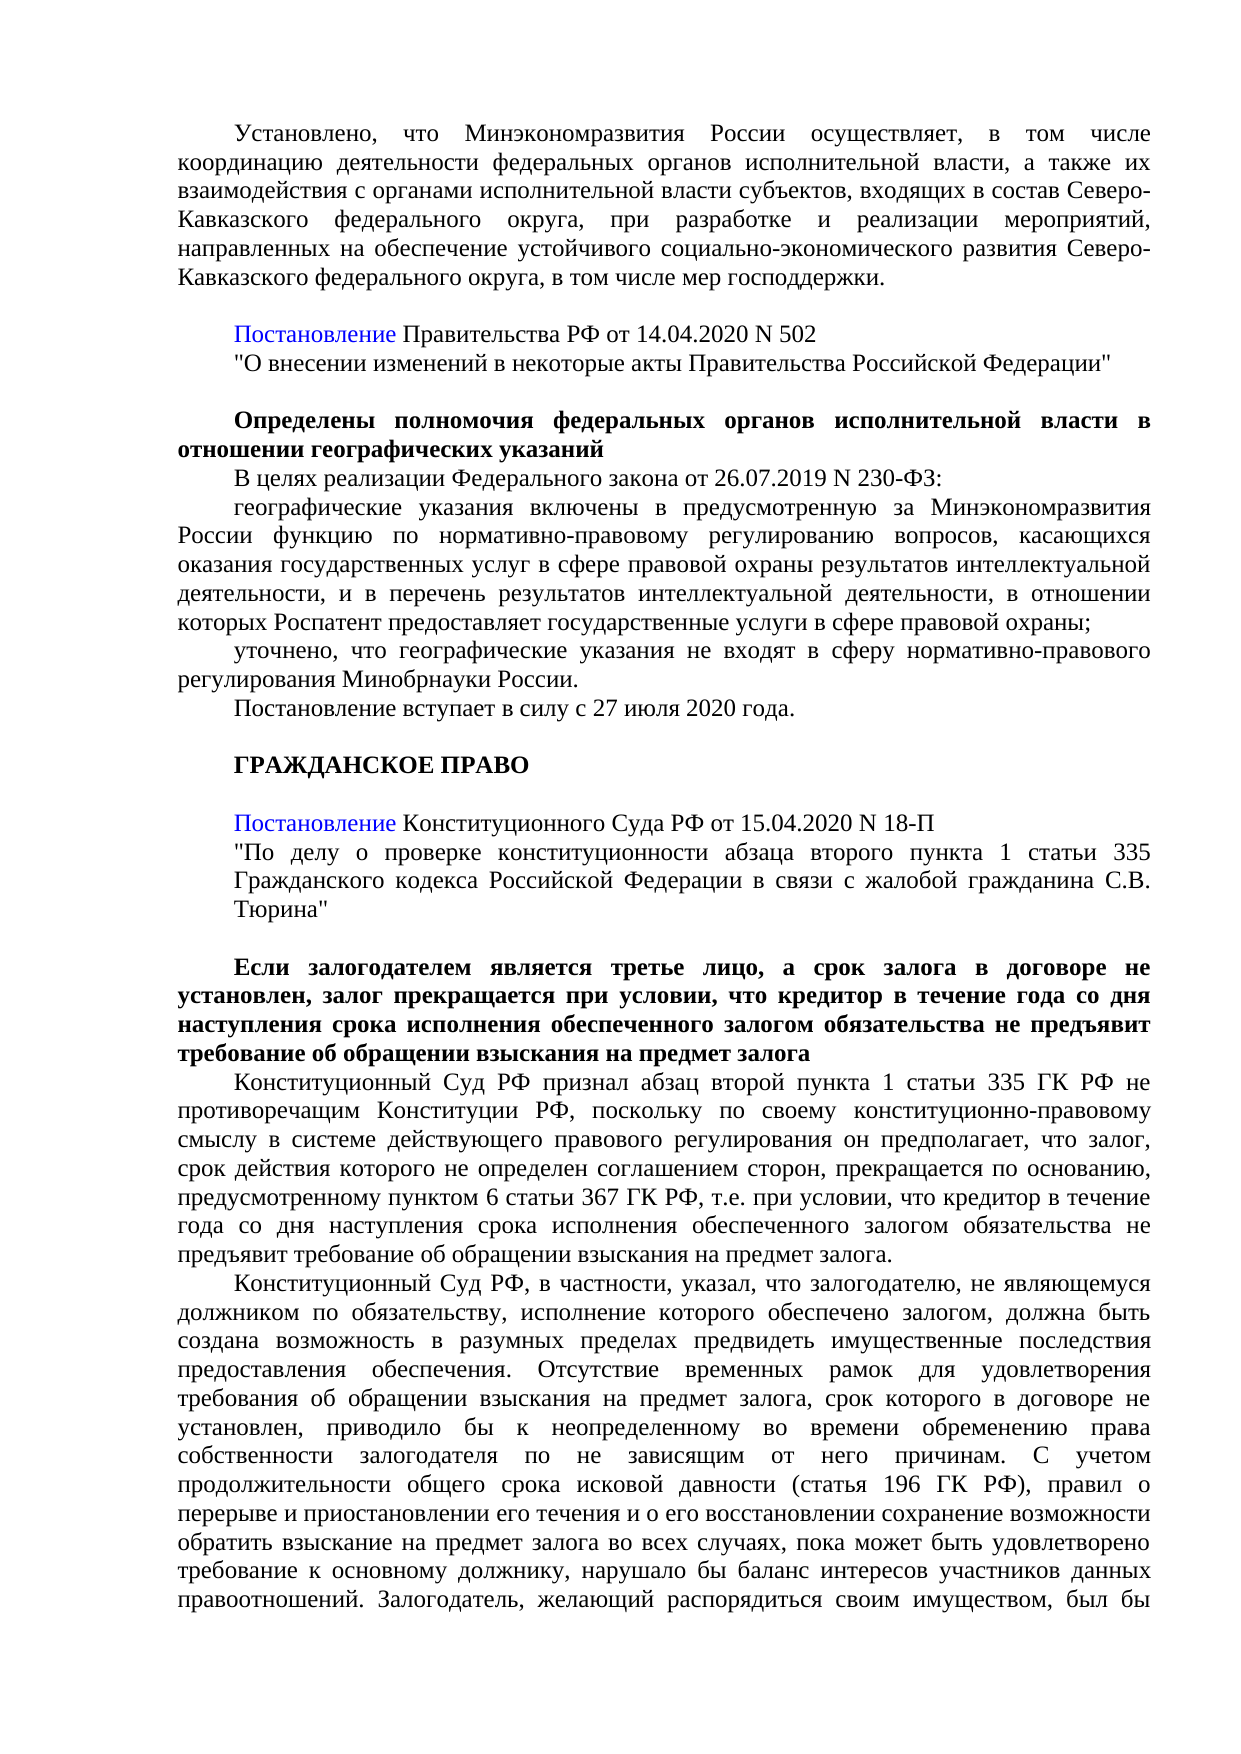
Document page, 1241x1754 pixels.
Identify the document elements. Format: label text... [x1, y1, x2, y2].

text В целях реализации Федерального закона от 26.07.2019 N 230-ФЗ: [177, 463, 1152, 492]
text географические указания включены в предусмотренную за Минэкономразвития России функцию по нормативно-правовому регулированию вопросов, касающихся оказания государственных услуг в сфере правовой охраны результатов интеллектуальной деятельности, и в перечень результатов интеллектуальной деятельности, в отношении которых Роспатент предоставляет государственные услуги в сфере правовой охраны; [177, 492, 1152, 636]
text уточнено, что географические указания не входят в сферу нормативно-правового регулирования Минобрнауки России. [177, 636, 1152, 693]
text Постановление Конституционного Суда РФ от 15.04.2020 N 18-П [233, 808, 1152, 837]
text ГРАЖДАНСКОЕ ПРАВО [177, 751, 1152, 779]
text "По делу о проверке конституционности абзаца второго пункта 1 статьи 335 Гражданского кодекса Российской Федерации в связи с жалобой гражданина С.В. Тюрина" [233, 837, 1152, 923]
text Установлено, что Минэкономразвития России осуществляет, в том числе координацию деятельности федеральных органов исполнительной власти, а также их взаимодействия с органами исполнительной власти субъектов, входящих в состав Северо-Кавказского федерального округа, при разработке и реализации мероприятий, направленных на обеспечение устойчивого социально-экономического развития Северо-Кавказского федерального округа, в том числе мер господдержки. [177, 118, 1152, 291]
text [177, 1268, 1152, 1613]
text Определены полномочия федеральных органов исполнительной власти в отношении географических указаний [177, 406, 1152, 463]
text Постановление вступает в силу с 27 июля 2020 года. [177, 693, 1152, 722]
text Конституционный Суд РФ признал абзац второй пункта 1 статьи 335 ГК РФ не противоречащим Конституции РФ, поскольку по своему конституционно-правовому смыслу в системе действующего правового регулирования он предполагает, что залог, срок действия которого не определен соглашением сторон, прекращается по основанию, предусмотренному пунктом 6 статьи 367 ГК РФ, т.е. при условии, что кредитор в течение года со дня наступления срока исполнения обеспеченного залогом обязательства не предъявит требование об обращении взыскания на предмет залога. [177, 1067, 1152, 1268]
text Если залогодателем является третье лицо, а срок залога в договоре не установлен, залог прекращается при условии, что кредитор в течение года со дня наступления срока исполнения обеспеченного залогом обязательства не предъявит требование об обращении взыскания на предмет залога [177, 952, 1152, 1067]
text "О внесении изменений в некоторые акты Правительства Российской Федерации" [233, 348, 1152, 377]
text Постановление Правительства РФ от 14.04.2020 N 502 [233, 319, 1152, 348]
